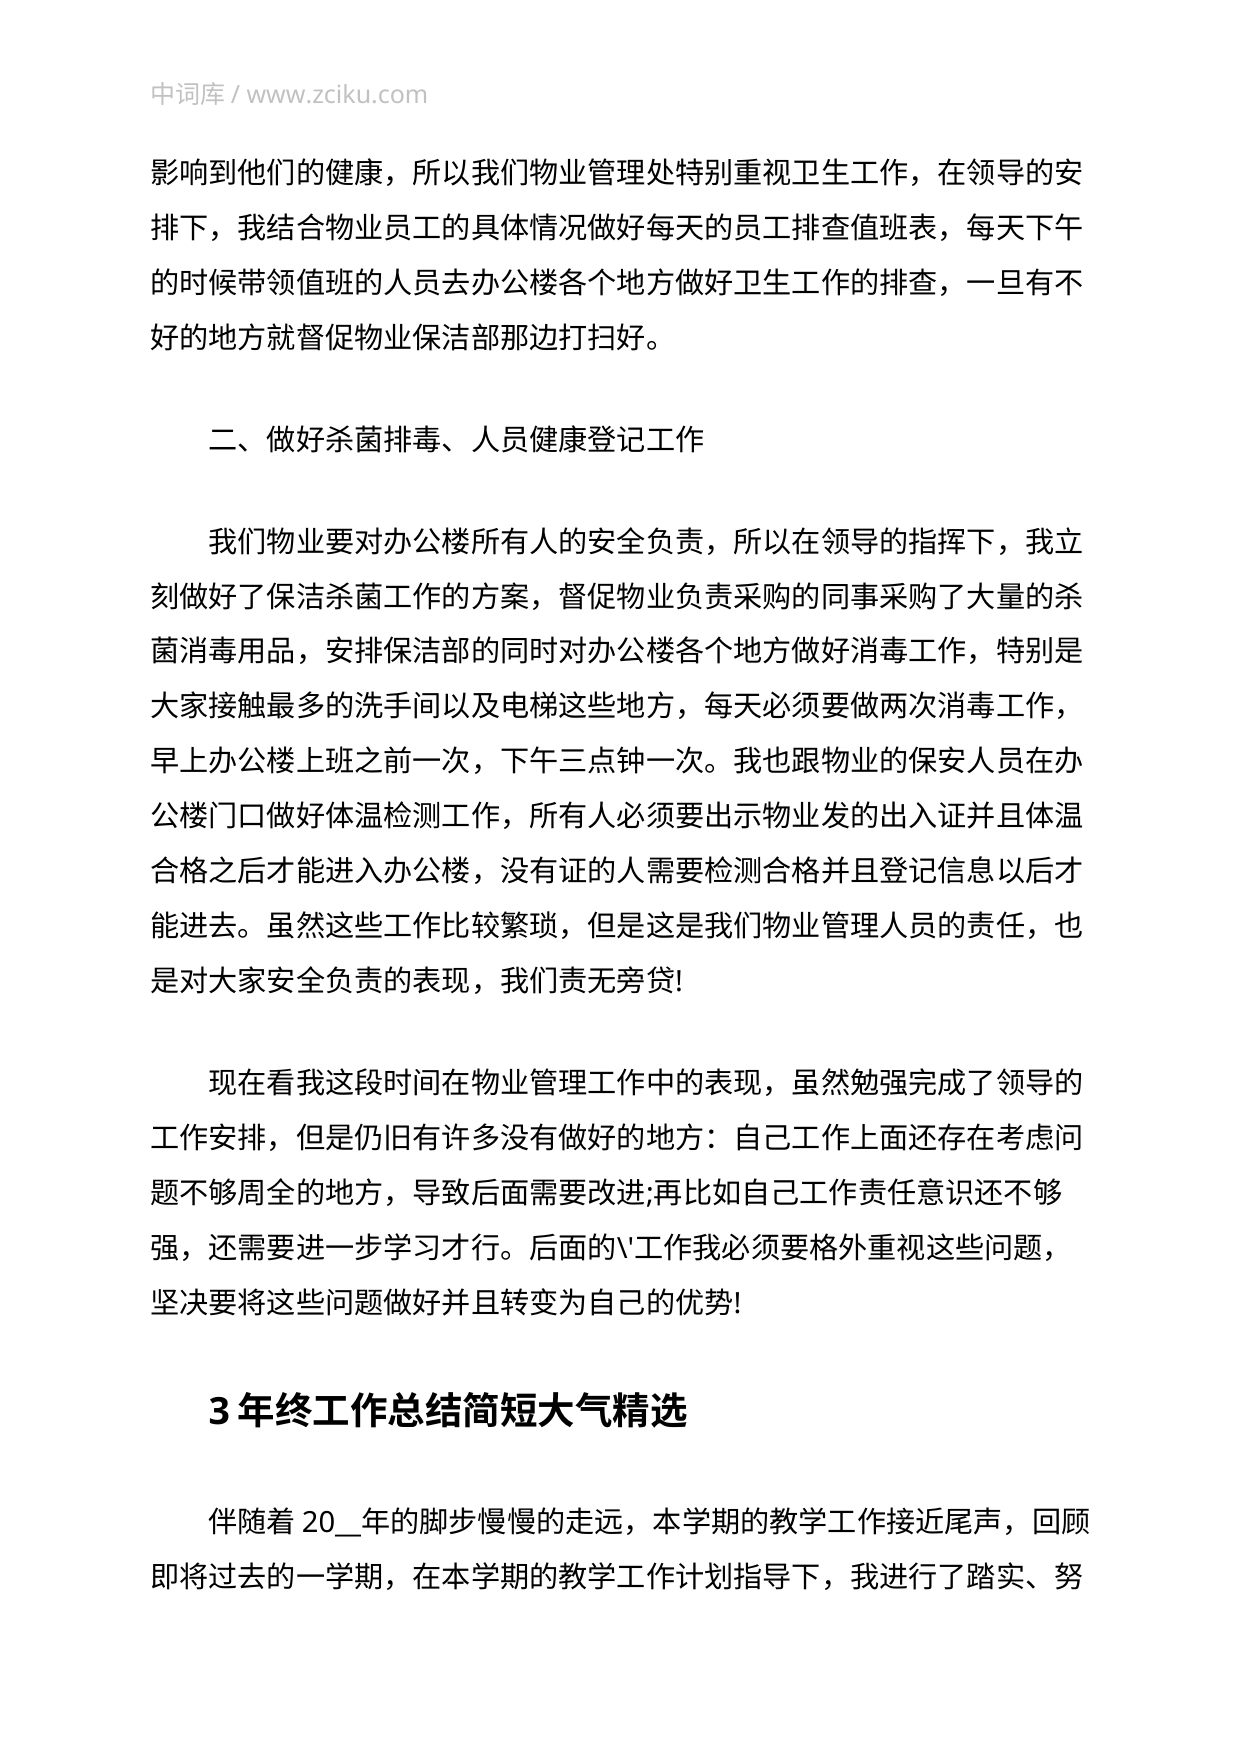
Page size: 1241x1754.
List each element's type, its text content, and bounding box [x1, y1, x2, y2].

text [150, 150, 1090, 357]
text 现在看我这段时间在物业管理工作中的表现，虽然勉强完成了领导的工作安排，但是仍旧有许多没有做好的地方：自己工作上面还存在考虑问题不够周全的地方，导致后面需要改进;再比如自己工作责任意识还不够强，还需要进一步学习才行。后面的\'工作我必须要格外重视这些问题，坚决要将这些问题做好并且转变为自己的优势! [150, 1059, 1090, 1322]
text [150, 1499, 1090, 1596]
text 二、做好杀菌排毒、人员健康登记工作 [150, 416, 1090, 459]
text 3年终工作总结简短大气精选 [150, 1381, 1090, 1436]
text 我们物业要对办公楼所有人的安全负责，所以在领导的指挥下，我立刻做好了保洁杀菌工作的方案，督促物业负责采购的同事采购了大量的杀菌消毒用品，安排保洁部的同时对办公楼各个地方做好消毒工作，特别是大家接触最多的洗手间以及电梯这些地方，每天必须要做两次消毒工作，早上办公楼上班之前一次，下午三点钟一次。我也跟物业的保安人员在办公楼门口做好体温检测工作，所有人必须要出示物业发的出入证并且体温合格之后才能进入办公楼，没有证的人需要检测合格并且登记信息以后才能进去。虽然这些工作比较繁琐，但是这是我们物业管理人员的责任，也是对大家安全负责的表现，我们责无旁贷! [150, 518, 1090, 1000]
